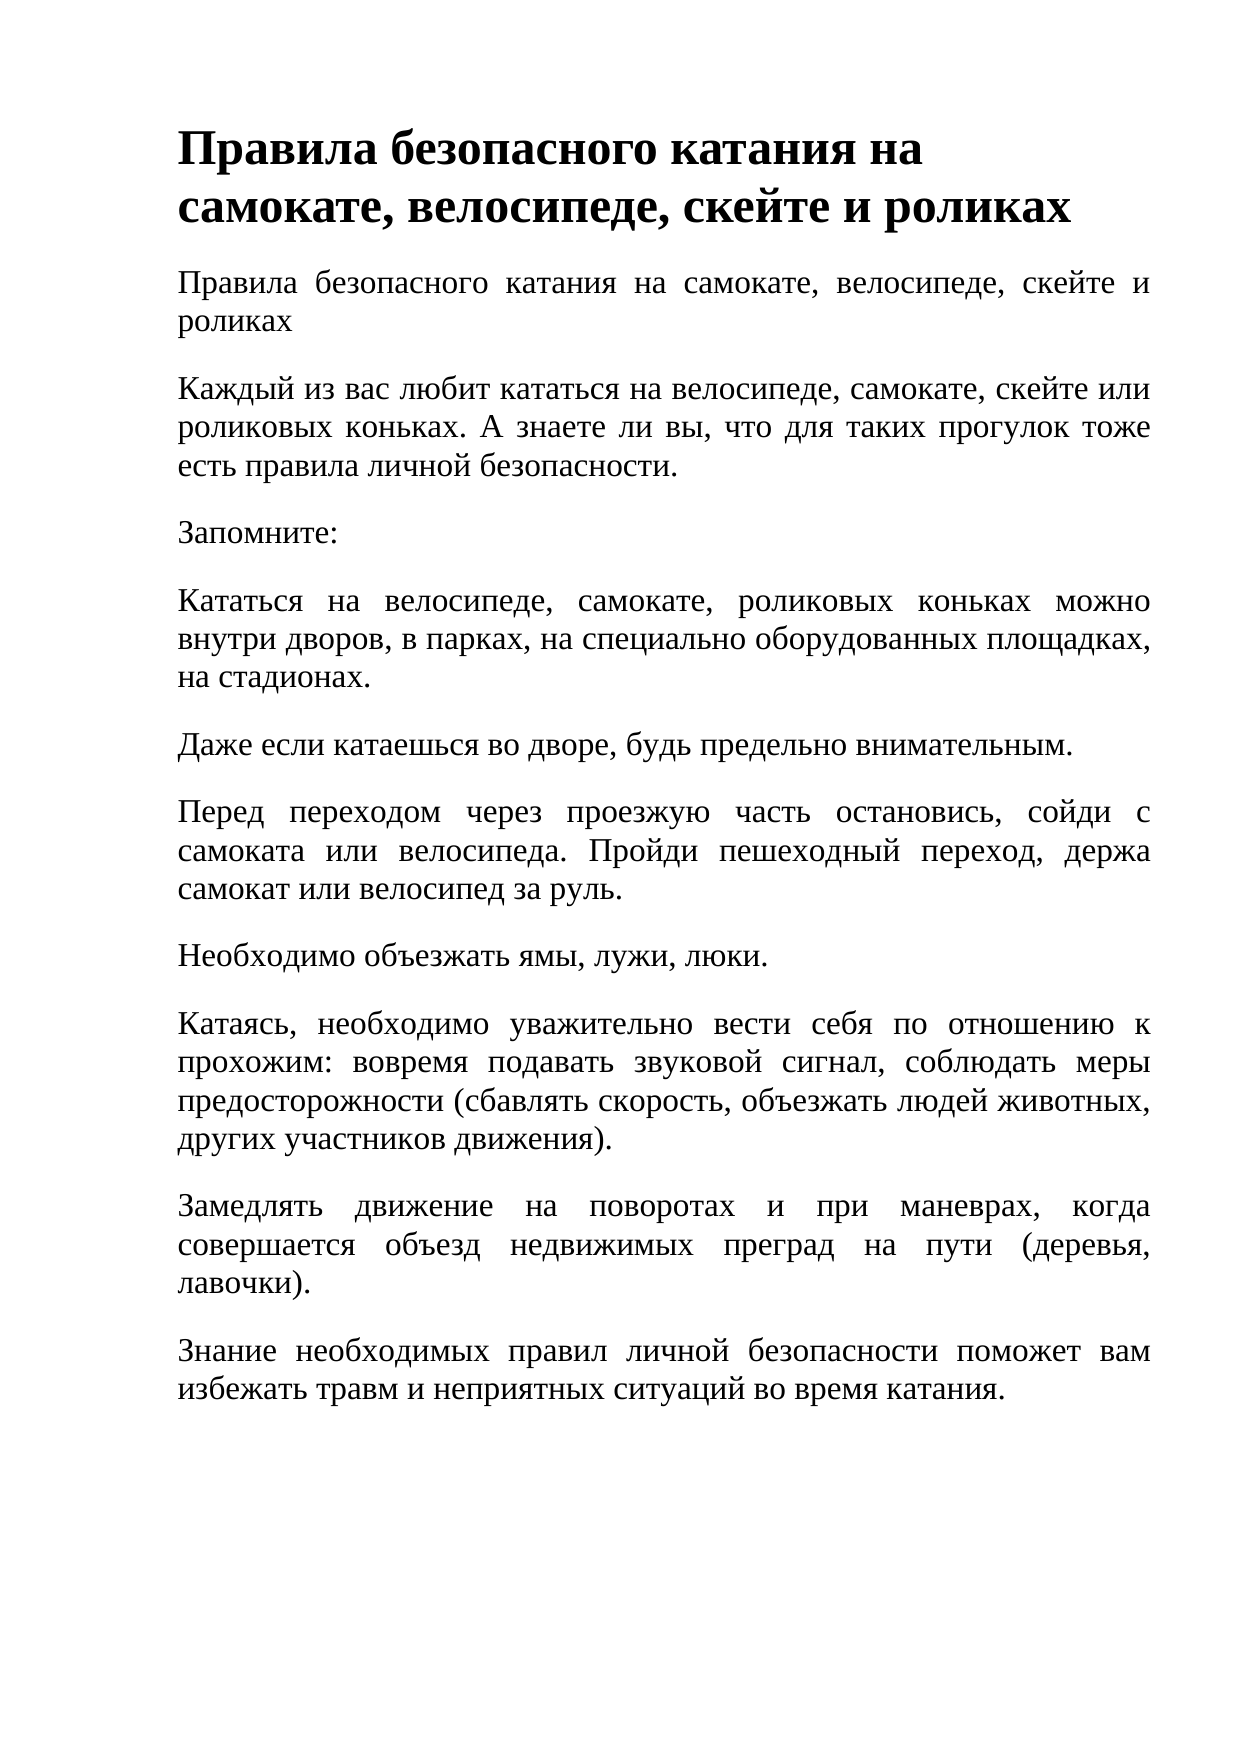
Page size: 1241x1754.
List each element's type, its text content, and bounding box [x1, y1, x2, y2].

text Замедлять движение на поворотах и при маневрах, когда совершается объезд недвижимых преград на пути (деревья, лавочки). [177, 1186, 1152, 1301]
text Знание необходимых правил личной безопасности поможет вам избежать травм и неприятных ситуаций во время катания. [177, 1330, 1152, 1406]
text Даже если катаешься во дворе, будь предельно внимательным. [177, 724, 1152, 762]
text Катаясь, необходимо уважительно вести себя по отношению к прохожим: вовремя подавать звуковой сигнал, соблюдать меры предосторожности (сбавлять скорость, объезжать людей животных, других участников движения). [177, 1003, 1152, 1156]
text Правила безопасного катания на самокате, велосипеде, скейте и роликах [177, 262, 1152, 339]
text Кататься на велосипеде, самокате, роликовых коньках можно внутри дворов, в парках, на специально оборудованных площадках, на стадионах. [177, 580, 1152, 695]
text Перед переходом через проезжую часть остановись, сойди с самоката или велосипеда. Пройди пешеходный переход, держа самокат или велосипед за руль. [177, 791, 1152, 906]
text Запомните: [177, 512, 1152, 551]
text Необходимо объезжать ямы, лужи, люки. [177, 936, 1152, 974]
text Правила безопасного катания на самокате, велосипеде, скейте и роликах [177, 118, 1152, 233]
text Каждый из вас любит кататься на велосипеде, самокате, скейте или роликовых коньках. А знаете ли вы, что для таких прогулок тоже есть правила личной безопасности. [177, 368, 1152, 483]
